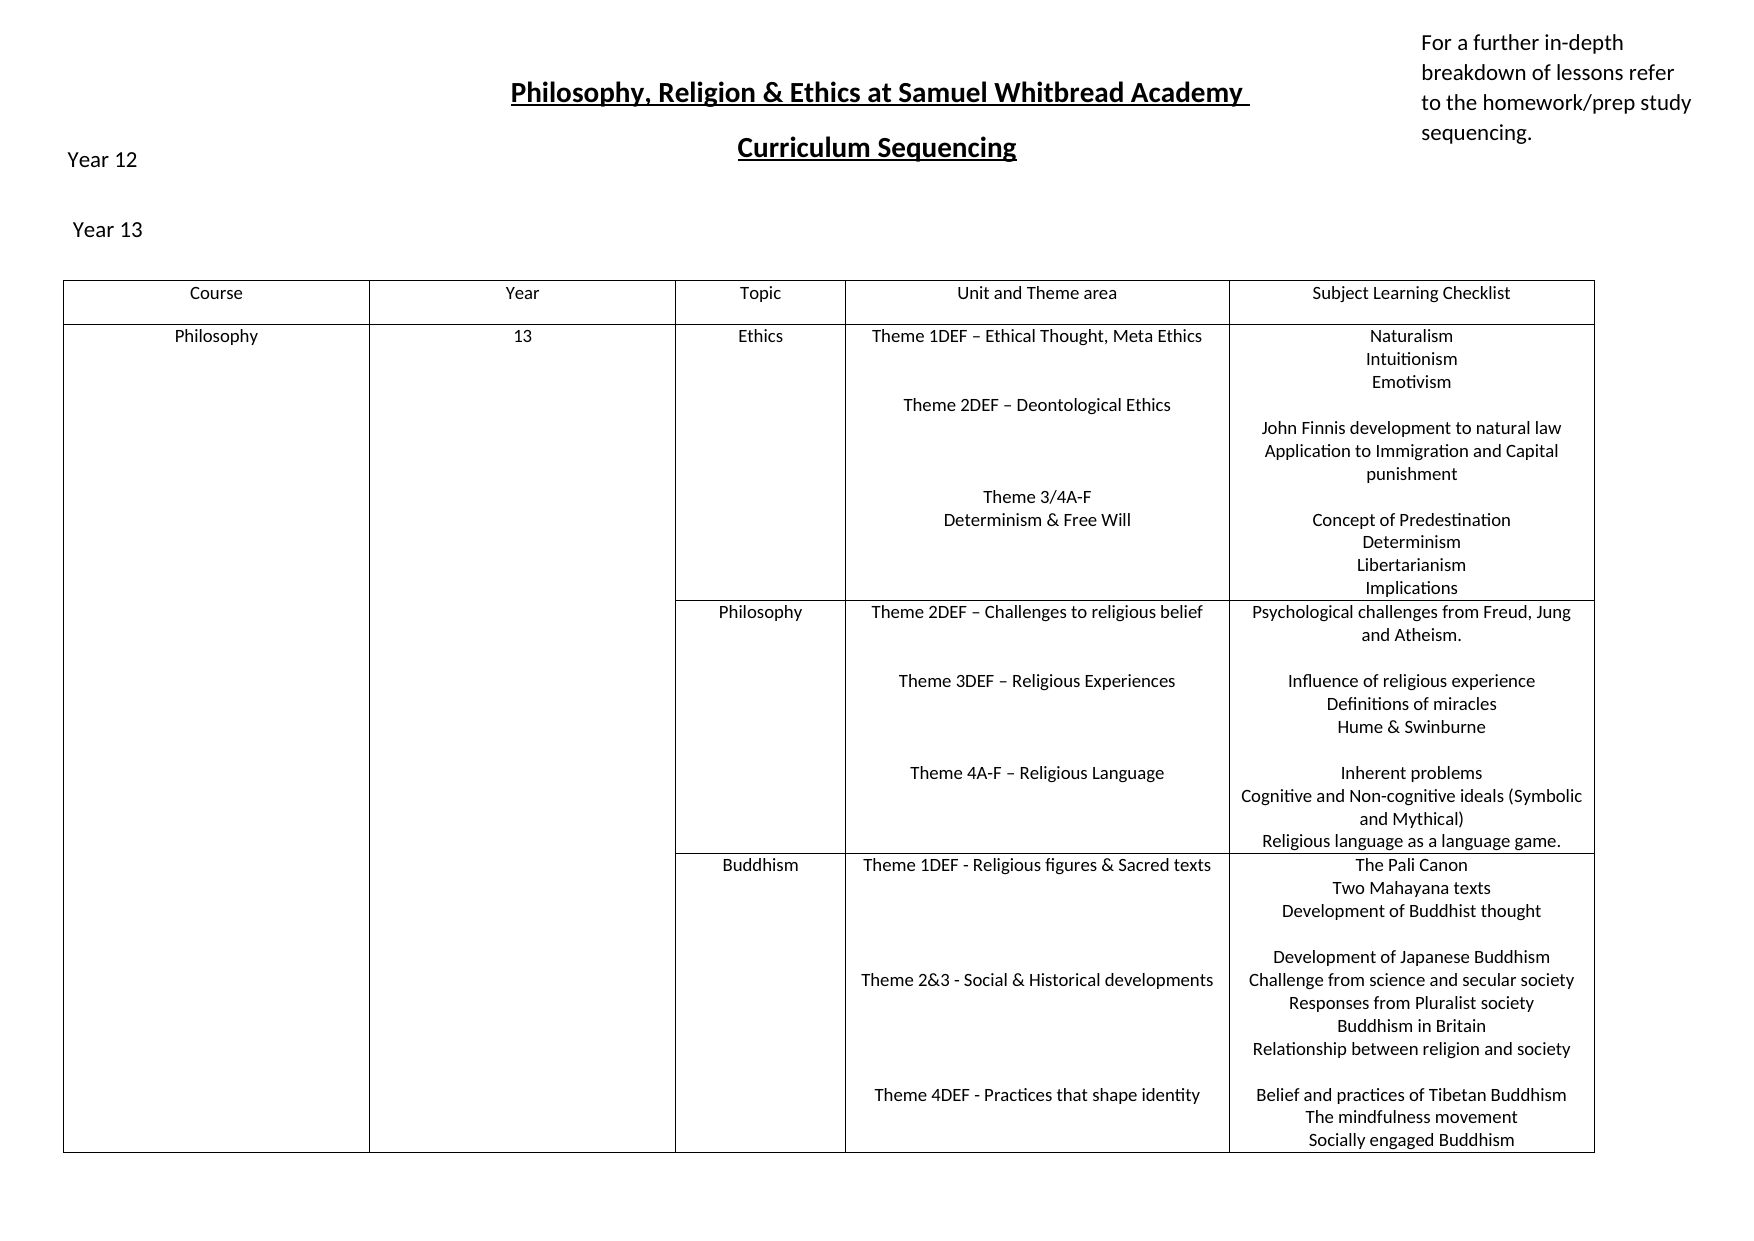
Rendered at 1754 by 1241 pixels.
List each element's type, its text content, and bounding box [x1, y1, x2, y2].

table_cell Theme 1DEF – Ethical Thought, Meta Ethics Theme 2DEF – Deontological Ethics Theme 3/4A-F Determinism & Free Will [846, 325, 1229, 599]
table_header Unit and Theme area [846, 281, 1229, 323]
table_cell Naturalism Intuitionism Emotivism John Finnis development to natural law Application to Immigration and Capital punishment Concept of Predestination Determinism Libertarianism Implications [1230, 325, 1594, 599]
table_header Course [64, 281, 369, 323]
table_cell Theme 2DEF – Challenges to religious belief Theme 3DEF – Religious Experiences Theme 4A-F – Religious Language [846, 601, 1229, 853]
table_cell Psychological challenges from Freud, Jung and Atheism. Influence of religious experience Definitions of miracles Hume & Swinburne Inherent problems Cognitive and Non-cognitive ideals (Symbolic and Mythical) Religious language as a language game. [1230, 601, 1594, 853]
table_header Subject Learning Checklist [1230, 281, 1594, 323]
table_header Topic [676, 281, 845, 323]
table_cell Buddhism [676, 854, 845, 1152]
table_cell Philosophy [64, 325, 369, 1152]
table_cell 13 [370, 325, 675, 1152]
table_header Year [370, 281, 675, 323]
table_cell Philosophy [676, 601, 845, 853]
table_cell Ethics [676, 325, 845, 599]
table_cell Theme 1DEF - Religious figures & Sacred texts Theme 2&3 - Social & Historical developments Theme 4DEF - Practices that shape identity [846, 854, 1229, 1152]
table_cell The Pali Canon Two Mahayana texts Development of Buddhist thought Development of Japanese Buddhism Challenge from science and secular society Responses from Pluralist society Buddhism in Britain Relationship between religion and society Belief and practices of Tibetan Buddhism The mindfulness movement Socially engaged Buddhism [1230, 854, 1594, 1152]
